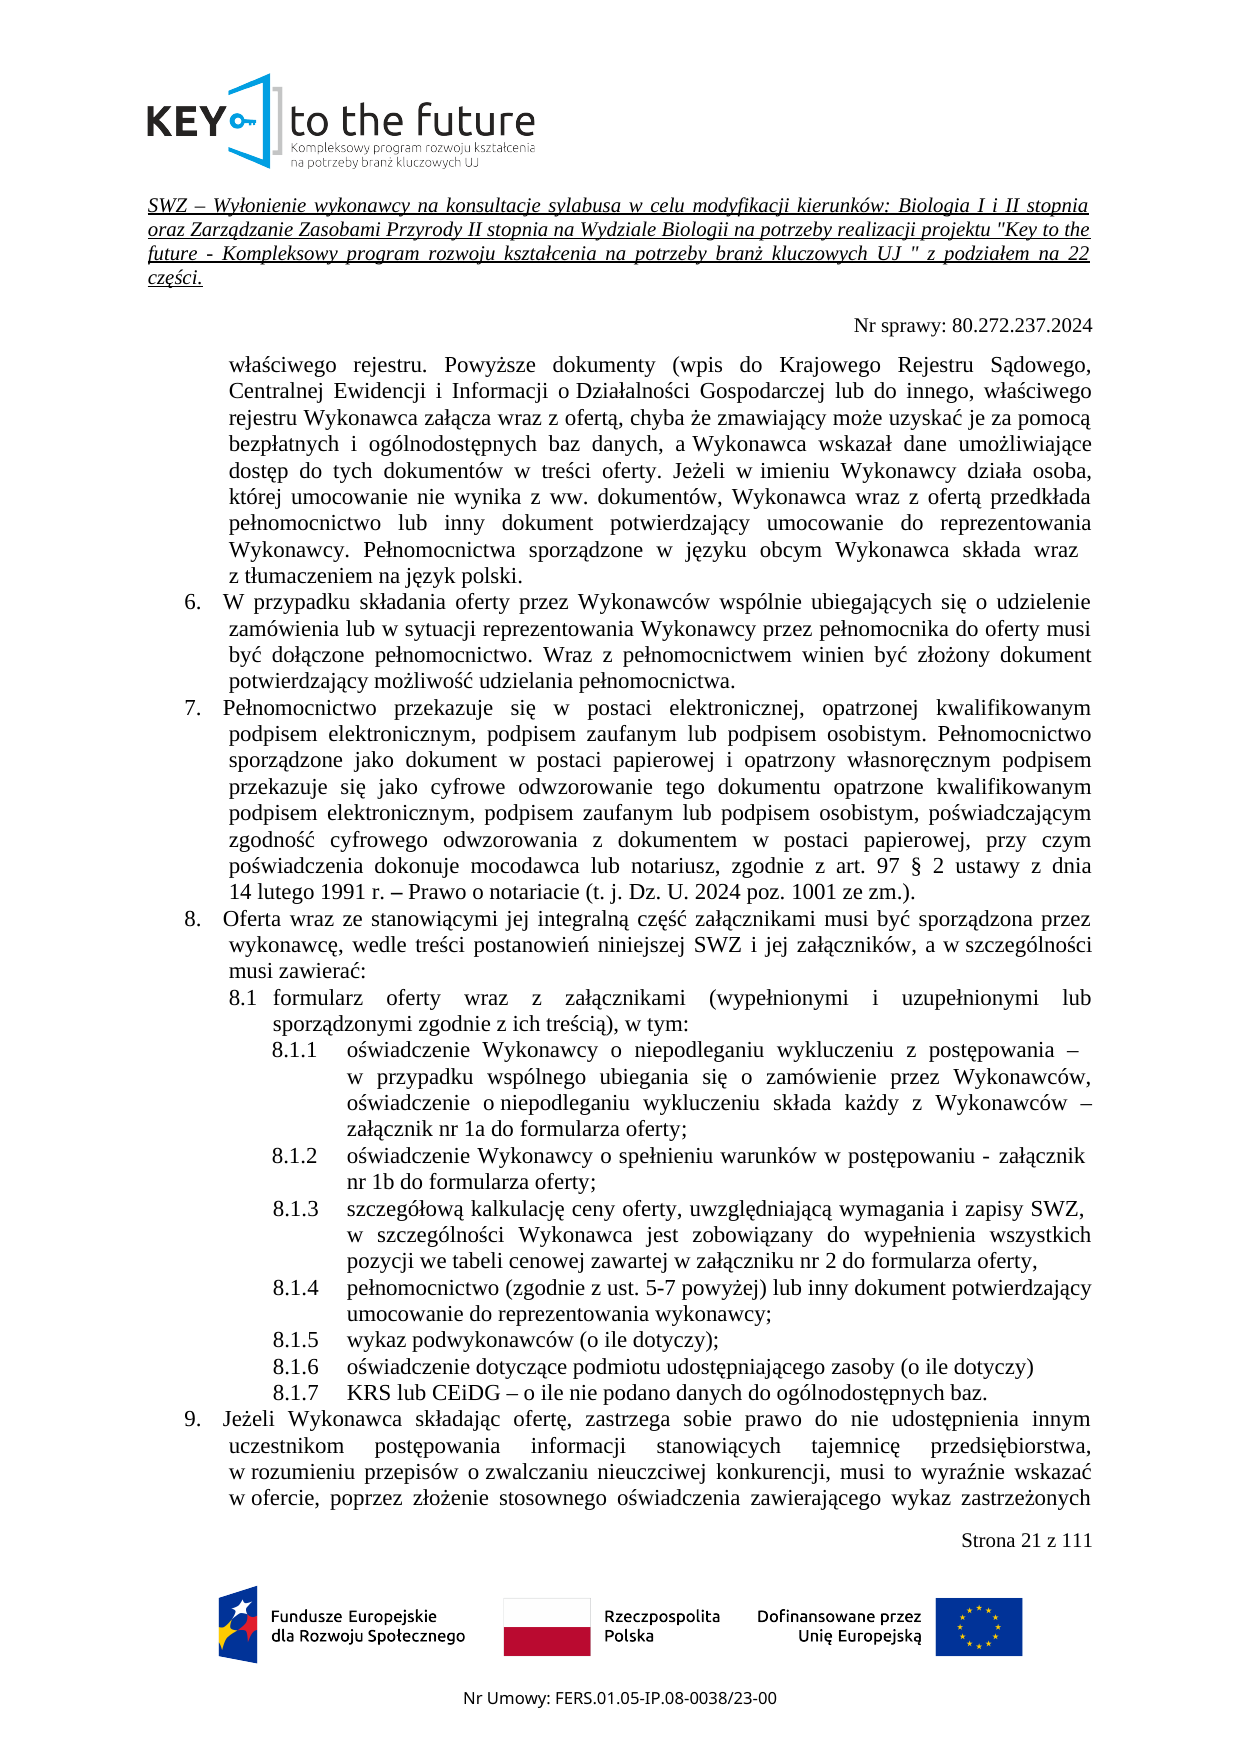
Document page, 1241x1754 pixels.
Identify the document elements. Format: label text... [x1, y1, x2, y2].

list oświadczenie Wykonawcy o spełnieniu warunków w postępowaniu - załącznik nr 1b do formularza oferty; [272, 1142, 1092, 1194]
list W przypadku składania oferty przez Wykonawców wspólnie ubiegających się o udzielenie zamówienia lub w sytuacji reprezentowania Wykonawcy przez pełnomocnika do oferty musi być dołączone pełnomocnictwo. Wraz z pełnomocnictwem winien być złożony dokument potwierdzający możliwość udzielania pełnomocnictwa. [184, 588, 1092, 694]
list oświadczenie dotyczące podmiotu udostępniającego zasoby (o ile dotyczy) [273, 1353, 1092, 1379]
picture [147, 73, 267, 169]
list Pełnomocnictwo przekazuje się w postaci elektronicznej, opatrzonej kwalifikowanym podpisem elektronicznym, podpisem zaufanym lub podpisem osobistym. Pełnomocnictwo sporządzone jako dokument w postaci papierowej i opatrzony własnoręcznym podpisem przekazuje się jako cyfrowe odwzorowanie tego dokumentu opatrzone kwalifikowanym podpisem elektronicznym, podpisem zaufanym lub podpisem osobistym, poświadczającym zgodność cyfrowego odwzorowania z dokumentem w postaci papierowej, przy czym poświadczenia dokonuje mocodawca lub notariusz, zgodnie z art. 97 § 2 ustawy z dnia 14 lutego 1991 r. – Prawo o notariacie (t. j. Dz. U. 2024 poz. 1001 ze zm.). [184, 694, 1092, 905]
list wykaz podwykonawców (o ile dotyczy); [273, 1326, 1092, 1353]
list szczegółową kalkulację ceny oferty, uwzględniającą wymagania i zapisy SWZ, w szczególności Wykonawca jest zobowiązany do wypełnienia wszystkich pozycji we tabeli cenowej zawartej w załączniku nr 2 do formularza oferty, [273, 1194, 1092, 1274]
list pełnomocnictwo (zgodnie z ust. 5-7 powyżej) lub inny dokument potwierdzający umocowanie do reprezentowania wykonawcy; [273, 1274, 1092, 1326]
list formularz oferty wraz z załącznikami (wypełnionymi i uzupełnionymi lub sporządzonymi zgodnie z ich treścią), w tym: [228, 984, 1092, 1036]
picture [271, 73, 535, 169]
list oświadczenie Wykonawcy o niepodleganiu wykluczeniu z postępowania – w przypadku wspólnego ubiegania się o zamówienie przez Wykonawców, oświadczenie o niepodleganiu wykluczeniu składa każdy z Wykonawców – załącznik nr 1a do formularza oferty; [272, 1036, 1092, 1142]
list Oferta wraz ze stanowiącymi jej integralną część załącznikami musi być sporządzona przez wykonawcę, wedle treści postanowień niniejszej SWZ i jej załączników, a w szczególności musi zawierać: [184, 905, 1092, 984]
picture [199, 1566, 1042, 1673]
list KRS lub CEiDG – o ile nie podano danych do ogólnodostępnych baz. [273, 1379, 1092, 1405]
